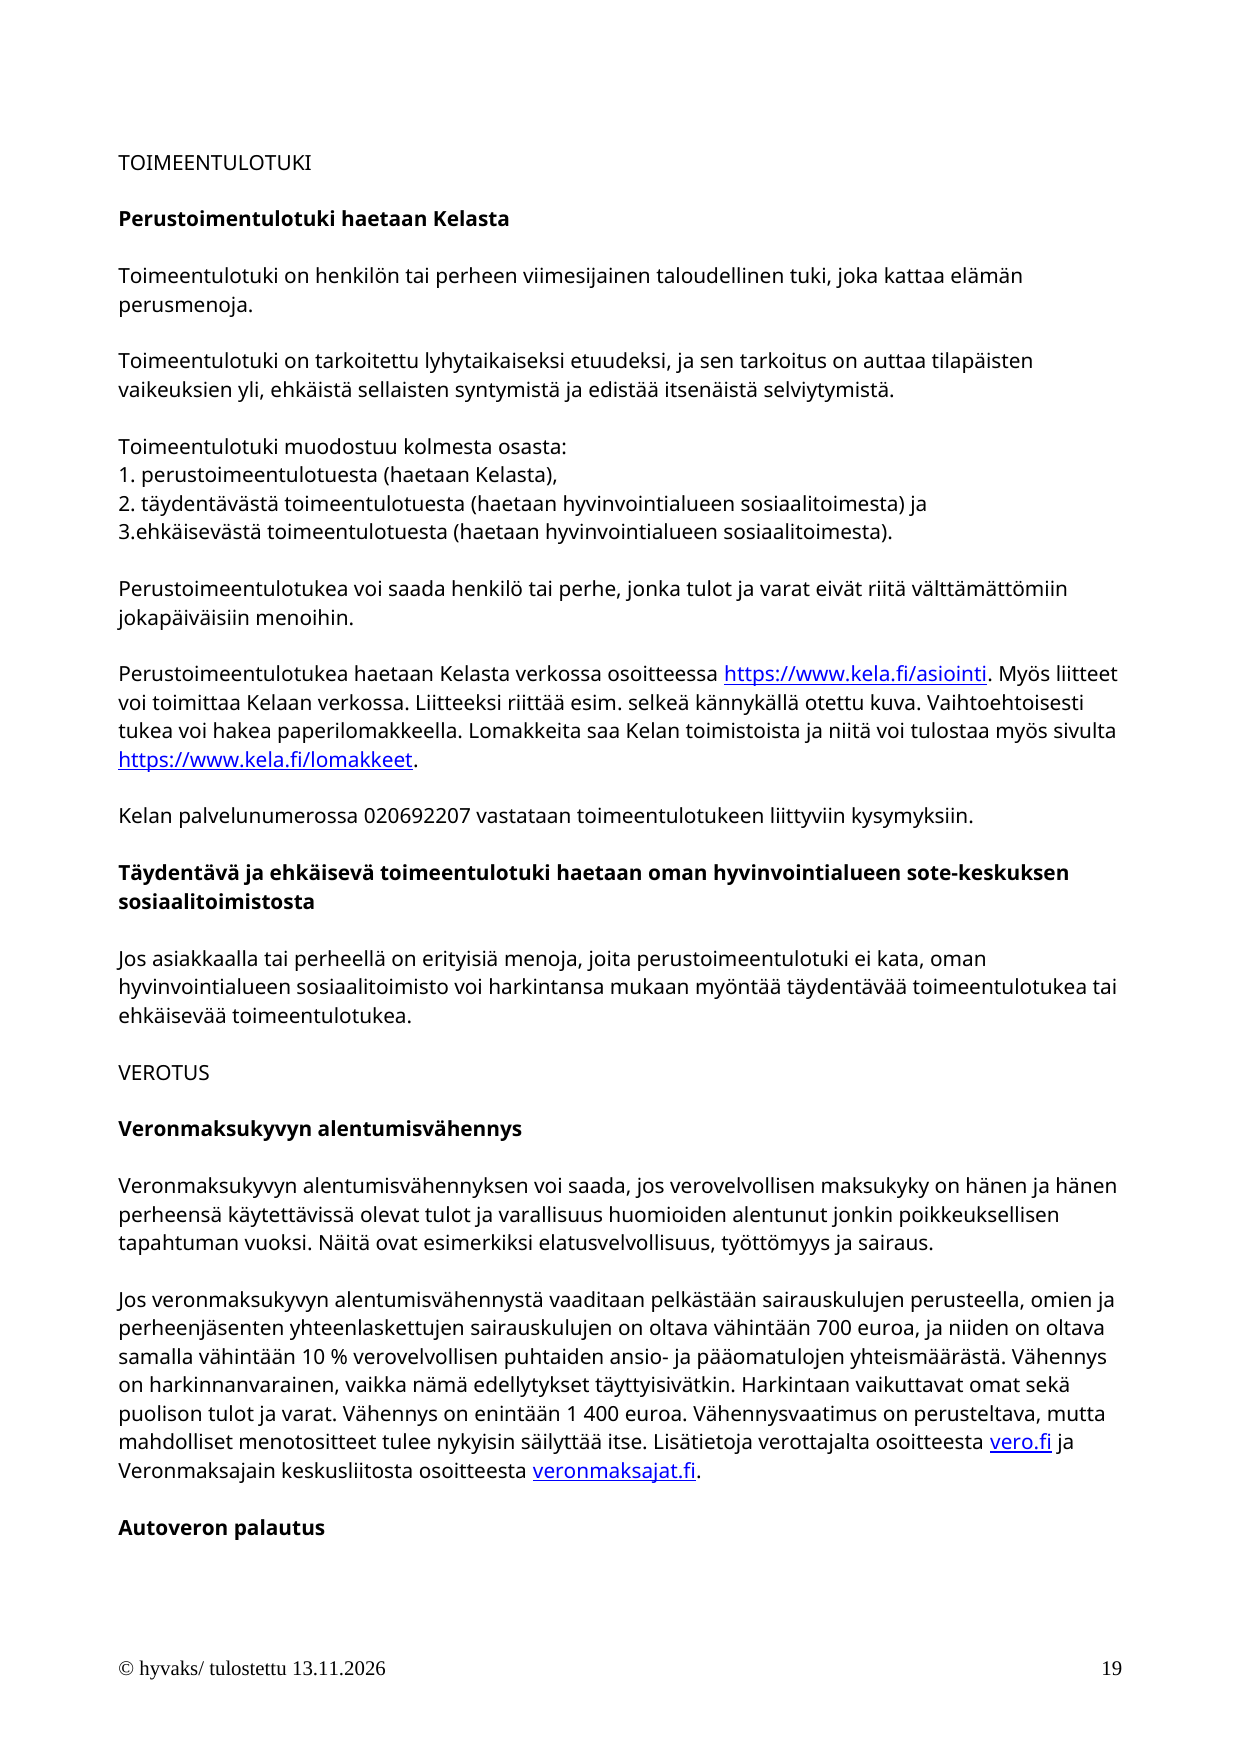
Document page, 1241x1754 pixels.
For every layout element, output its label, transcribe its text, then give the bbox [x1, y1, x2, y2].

text Perustoimeentulotukea voi saada henkilö tai perhe, jonka tulot ja varat eivät riitä välttämättömiin jokapäiväisiin menoihin. [118, 574, 1122, 631]
text TOIMEENTULOTUKI [118, 148, 1122, 176]
text VEROTUS [118, 1058, 1122, 1086]
text 2. täydentävästä toimeentulotuesta (haetaan hyvinvointialueen sosiaalitoimesta) ja [118, 489, 1122, 517]
text Toimeentulotuki muodostuu kolmesta osasta: [118, 432, 1122, 460]
text Perustoimeentulotukea haetaan Kelasta verkossa osoitteessa https://www.kela.fi/asiointi. Myös liitteet voi toimittaa Kelaan verkossa. Liitteeksi riittää esim. selkeä kännykällä otettu kuva. Vaihtoehtoisesti tukea voi hakea paperilomakkeella. Lomakkeita saa Kelan toimistoista ja niitä voi tulostaa myös sivulta https://www.kela.fi/lomakkeet. [118, 659, 1122, 773]
text Veronmaksukyvyn alentumisvähennyksen voi saada, jos verovelvollisen maksukyky on hänen ja hänen perheensä käytettävissä olevat tulot ja varallisuus huomioiden alentunut jonkin poikkeuksellisen tapahtuman vuoksi. Näitä ovat esimerkiksi elatusvelvollisuus, työttömyys ja sairaus. [118, 1171, 1122, 1257]
text Jos veronmaksukyvyn alentumisvähennystä vaaditaan pelkästään sairauskulujen perusteella, omien ja perheenjäsenten yhteenlaskettujen sairauskulujen on oltava vähintään 700 euroa, ja niiden on oltava samalla vähintään 10 % verovelvollisen puhtaiden ansio- ja pääomatulojen yhteismäärästä. Vähennys on harkinnanvarainen, vaikka nämä edellytykset täyttyisivätkin. Harkintaan vaikuttavat omat sekä puolison tulot ja varat. Vähennys on enintään 1 400 euroa. Vähennysvaatimus on perusteltava, mutta mahdolliset menotositteet tulee nykyisin säilyttää itse. Lisätietoja verottajalta osoitteesta vero.fi ja Veronmaksajain keskusliitosta osoitteesta veronmaksajat.fi. [118, 1285, 1122, 1484]
text Autoveron palautus [118, 1513, 1122, 1541]
text Täydentävä ja ehkäisevä toimeentulotuki haetaan oman hyvinvointialueen sote-keskuksen sosiaalitoimistosta [118, 858, 1122, 915]
text Toimeentulotuki on henkilön tai perheen viimesijainen taloudellinen tuki, joka kattaa elämän perusmenoja. [118, 261, 1122, 318]
text Kelan palvelunumerossa 020692207 vastataan toimeentulotukeen liittyviin kysymyksiin. [118, 802, 1122, 830]
text Veronmaksukyvyn alentumisvähennys [118, 1114, 1122, 1143]
text 3.ehkäisevästä toimeentulotuesta (haetaan hyvinvointialueen sosiaalitoimesta). [118, 517, 1122, 546]
text Toimeentulotuki on tarkoitettu lyhytaikaiseksi etuudeksi, ja sen tarkoitus on auttaa tilapäisten vaikeuksien yli, ehkäistä sellaisten syntymistä ja edistää itsenäistä selviytymistä. [118, 347, 1122, 403]
text Jos asiakkaalla tai perheellä on erityisiä menoja, joita perustoimeentulotuki ei kata, oman hyvinvointialueen sosiaalitoimisto voi harkintansa mukaan myöntää täydentävää toimeentulotukea tai ehkäisevää toimeentulotukea. [118, 944, 1122, 1029]
text Perustoimentulotuki haetaan Kelasta [118, 204, 1122, 233]
text 1. perustoimeentulotuesta (haetaan Kelasta), [118, 460, 1122, 489]
